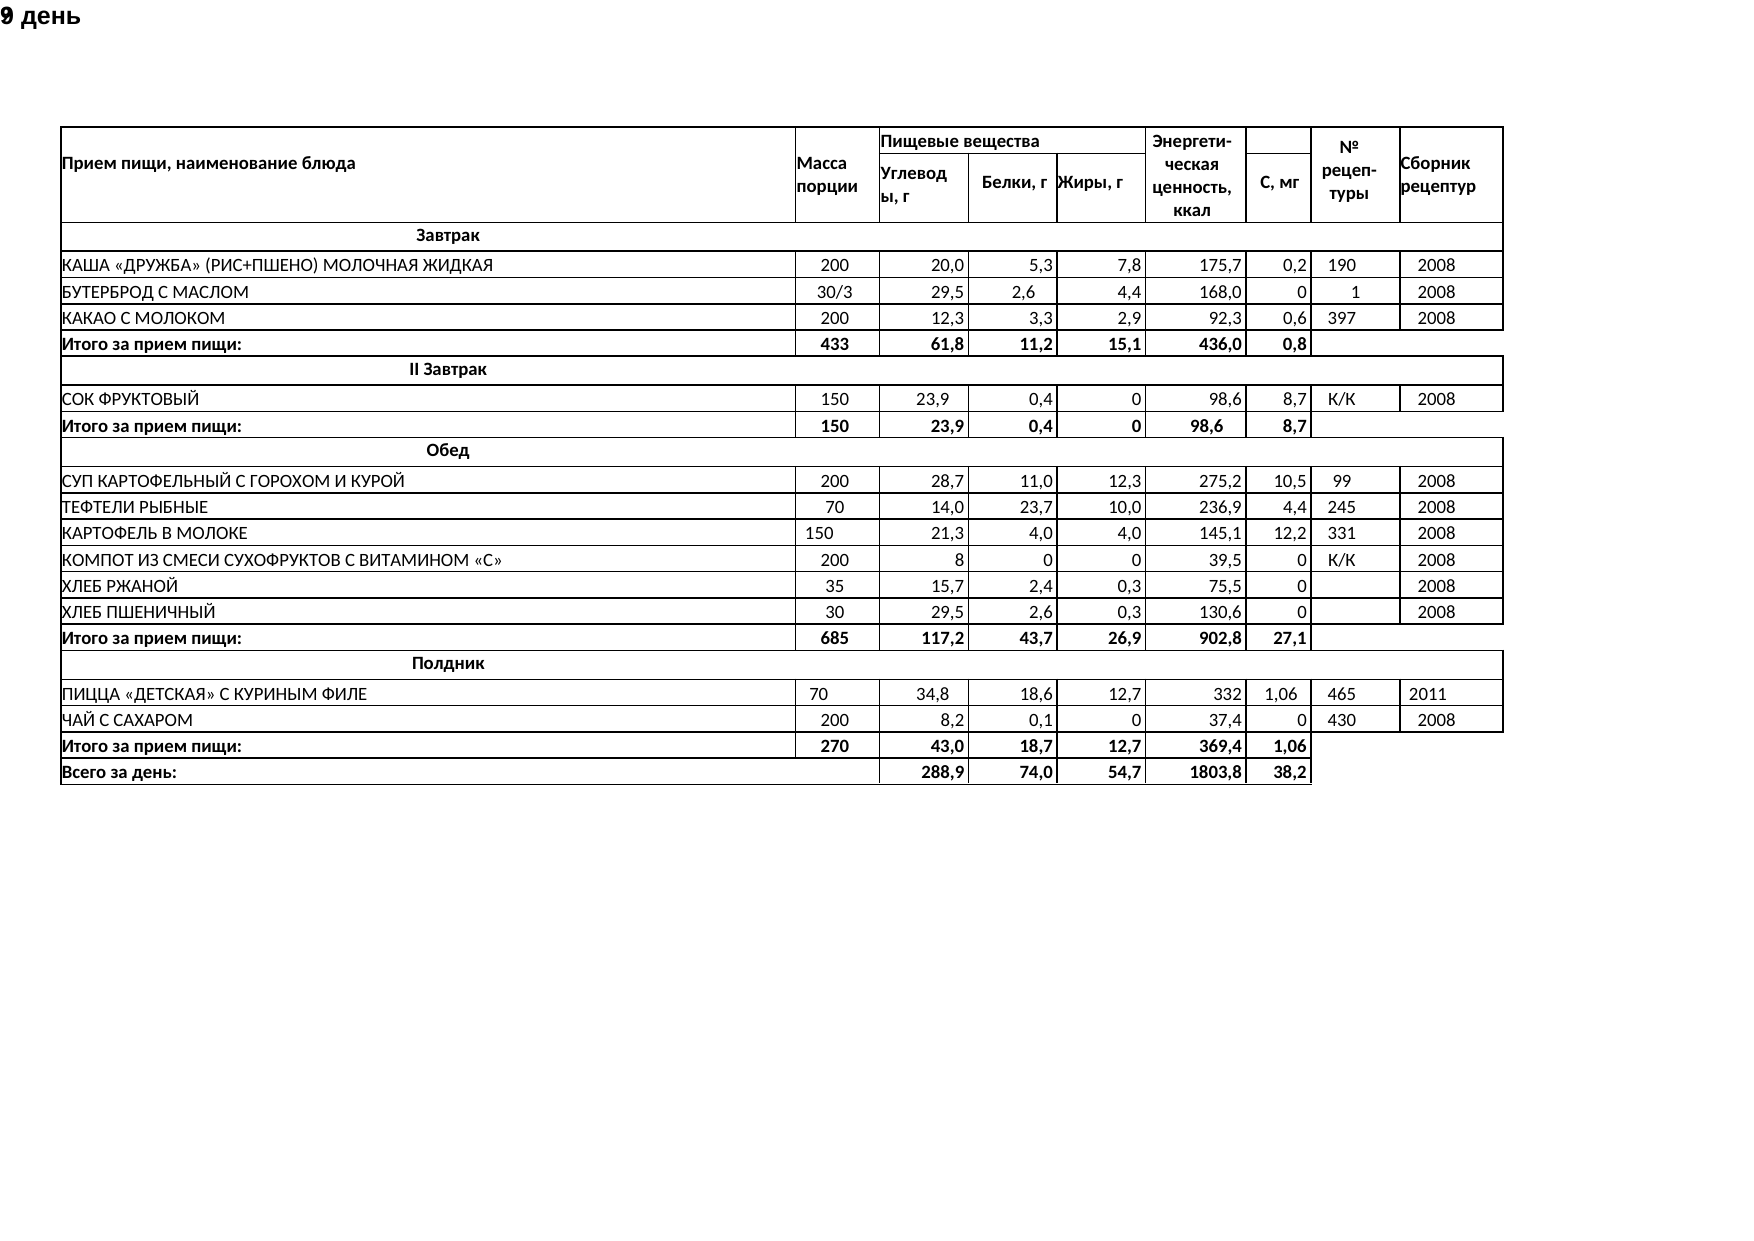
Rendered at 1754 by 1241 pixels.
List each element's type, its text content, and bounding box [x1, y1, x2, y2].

table_cell 150 [796, 412, 879, 437]
table_cell 200 [796, 467, 879, 492]
table_cell 20,0 [880, 252, 968, 277]
table_cell [1312, 625, 1503, 649]
table_cell 2008 [1401, 706, 1502, 731]
table_cell 245 [1312, 494, 1399, 518]
table_header Пищевые вещества [880, 128, 1145, 152]
table_cell 145,1 [1146, 520, 1245, 544]
table_cell 190 [1312, 252, 1399, 277]
table_cell КАША «ДРУЖБА» (РИС+ПШЕНО) МОЛОЧНАЯ ЖИДКАЯ [62, 252, 795, 277]
table_cell 0 [1058, 386, 1145, 411]
table_cell Итого за прием пищи: [62, 733, 795, 757]
table_cell 369,4 [1146, 733, 1245, 757]
table_cell 12,7 [1058, 680, 1145, 705]
table_cell 30 [796, 599, 879, 623]
table_cell 117,2 [880, 625, 968, 649]
table_cell 2008 [1401, 494, 1502, 518]
table_cell 8,2 [880, 706, 968, 731]
table_cell 99 [1312, 467, 1399, 492]
table_cell 15,1 [1058, 331, 1145, 355]
table_cell СОК ФРУКТОВЫЙ [62, 386, 795, 411]
table_cell 0 [969, 546, 1056, 571]
table_cell 23,9 [880, 412, 968, 437]
table_cell 3,3 [969, 305, 1056, 329]
table_cell Итого за прием пищи: [62, 331, 795, 355]
table_cell 8 [880, 546, 968, 571]
table_cell Обед [62, 438, 1502, 466]
table_cell 0,4 [969, 412, 1056, 437]
table_cell 433 [796, 331, 879, 355]
table_cell [1312, 733, 1503, 783]
table_cell 2008 [1401, 546, 1502, 571]
table_cell 12,2 [1247, 520, 1310, 544]
table_cell КАКАО С МОЛОКОМ [62, 305, 795, 329]
table_cell 0 [1058, 706, 1145, 731]
table_cell ТЕФТЕЛИ РЫБНЫЕ [62, 494, 795, 518]
table_cell 37,4 [1146, 706, 1245, 731]
table_cell 270 [796, 733, 879, 757]
table_cell [1312, 599, 1399, 623]
table_cell 1 [1312, 278, 1399, 303]
table_cell 27,1 [1247, 625, 1310, 649]
table_cell 2,9 [1058, 305, 1145, 329]
table_cell 43,0 [880, 733, 968, 757]
table_cell 18,6 [969, 680, 1056, 705]
table_cell 23,9 [880, 386, 968, 411]
table_cell 0,1 [969, 706, 1056, 731]
table_cell 288,9 [880, 759, 968, 783]
table_cell II Завтрак [62, 357, 1502, 384]
table_cell 2008 [1401, 386, 1502, 411]
table_cell 2,6 [969, 278, 1056, 303]
table_header № рецеп- туры [1312, 128, 1399, 221]
table_cell 332 [1146, 680, 1245, 705]
table_cell 0,6 [1247, 305, 1310, 329]
table_cell 0 [1247, 706, 1310, 731]
table_cell 38,2 [1247, 759, 1310, 783]
table_cell 28,7 [880, 467, 968, 492]
table_cell 275,2 [1146, 467, 1245, 492]
table_cell 130,6 [1146, 599, 1245, 623]
table_cell Итого за прием пищи: [62, 625, 795, 649]
table_cell 11,2 [969, 331, 1056, 355]
table_cell 54,7 [1058, 759, 1145, 783]
table_cell 8,7 [1247, 412, 1310, 437]
table_cell 75,5 [1146, 572, 1245, 597]
table_cell 0,3 [1058, 599, 1145, 623]
table_cell 5,3 [969, 252, 1056, 277]
table_cell 92,3 [1146, 305, 1245, 329]
table_cell 430 [1312, 706, 1399, 731]
table_cell 168,0 [1146, 278, 1245, 303]
table_cell 200 [796, 546, 879, 571]
table_cell Углевод ы, г [880, 154, 968, 221]
table_cell 2011 [1401, 680, 1502, 705]
table_cell 2008 [1401, 467, 1502, 492]
table_cell Полдник [62, 651, 1502, 678]
table_cell 61,8 [880, 331, 968, 355]
table_cell 902,8 [1146, 625, 1245, 649]
table_cell 0 [1247, 572, 1310, 597]
table_cell 10,0 [1058, 494, 1145, 518]
table_cell 7,8 [1058, 252, 1145, 277]
table_cell 0,8 [1247, 331, 1310, 355]
table_cell ЧАЙ С САХАРОМ [62, 706, 795, 731]
table_cell ХЛЕБ ПШЕНИЧНЫЙ [62, 599, 795, 623]
table_cell [1312, 572, 1399, 597]
table_cell 34,8 [880, 680, 968, 705]
table_cell КОМПОТ ИЗ СМЕСИ СУХОФРУКТОВ С ВИТАМИНОМ «С» [62, 546, 795, 571]
table_cell 0 [1247, 546, 1310, 571]
table_cell 465 [1312, 680, 1399, 705]
table_cell Завтрак [62, 223, 1502, 250]
table_cell ХЛЕБ РЖАНОЙ [62, 572, 795, 597]
table_cell 35 [796, 572, 879, 597]
table_cell Итого за прием пищи: [62, 412, 795, 437]
table_cell 436,0 [1146, 331, 1245, 355]
table_cell 236,9 [1146, 494, 1245, 518]
table_cell С, мг [1247, 154, 1310, 221]
table_cell 2008 [1401, 252, 1502, 277]
table_cell 4,4 [1058, 278, 1145, 303]
table_cell 98,6 [1146, 412, 1245, 437]
table_cell Всего за день: [62, 759, 879, 783]
table_cell Жиры, г [1058, 154, 1145, 221]
table_cell 23,7 [969, 494, 1056, 518]
table_cell 0,4 [969, 386, 1056, 411]
table_cell 70 [796, 680, 879, 705]
table_cell 200 [796, 706, 879, 731]
table_cell 0,3 [1058, 572, 1145, 597]
table_cell 8,7 [1247, 386, 1310, 411]
table_cell 331 [1312, 520, 1399, 544]
table_header Сборник рецептур [1401, 128, 1502, 221]
table_cell 4,0 [969, 520, 1056, 544]
table_cell 30/3 [796, 278, 879, 303]
table_cell 14,0 [880, 494, 968, 518]
table_cell 10,5 [1247, 467, 1310, 492]
table_cell 175,7 [1146, 252, 1245, 277]
table_cell 1803,8 [1146, 759, 1245, 783]
table_cell 74,0 [969, 759, 1056, 783]
table_cell 12,3 [1058, 467, 1145, 492]
table_cell 11,0 [969, 467, 1056, 492]
table_cell 4,0 [1058, 520, 1145, 544]
table_cell 150 [796, 520, 879, 544]
table_cell 2008 [1401, 520, 1502, 544]
table_cell К/К [1312, 546, 1399, 571]
table_cell 70 [796, 494, 879, 518]
table_header [1247, 128, 1310, 152]
table_cell 200 [796, 252, 879, 277]
table_cell 15,7 [880, 572, 968, 597]
table_cell 29,5 [880, 599, 968, 623]
table_cell 1,06 [1247, 680, 1310, 705]
table_cell 4,4 [1247, 494, 1310, 518]
table_cell 39,5 [1146, 546, 1245, 571]
table_cell 685 [796, 625, 879, 649]
table_cell 29,5 [880, 278, 968, 303]
table_cell Белки, г [969, 154, 1056, 221]
table_cell К/К [1312, 386, 1399, 411]
table_cell 98,6 [1146, 386, 1245, 411]
table_cell 12,7 [1058, 733, 1145, 757]
table_cell 0 [1247, 278, 1310, 303]
table_cell [1312, 412, 1503, 437]
table_cell 1,06 [1247, 733, 1310, 757]
table_cell 26,9 [1058, 625, 1145, 649]
table_cell 18,7 [969, 733, 1056, 757]
table_cell СУП КАРТОФЕЛЬНЫЙ С ГОРОХОМ И КУРОЙ [62, 467, 795, 492]
table_cell 397 [1312, 305, 1399, 329]
table_cell ПИЦЦА «ДЕТСКАЯ» С КУРИНЫМ ФИЛЕ [62, 680, 795, 705]
table_cell 0 [1247, 599, 1310, 623]
table_cell 2,4 [969, 572, 1056, 597]
table_cell 200 [796, 305, 879, 329]
table_cell 0,2 [1247, 252, 1310, 277]
table_cell 2008 [1401, 572, 1502, 597]
table_cell 2008 [1401, 599, 1502, 623]
table_header Энергети- ческая ценность, ккал [1146, 128, 1245, 221]
table_cell 0 [1058, 546, 1145, 571]
table_header Масса порции [796, 128, 879, 221]
table_cell 0 [1058, 412, 1145, 437]
table_cell [1312, 331, 1503, 355]
table_cell 2008 [1401, 278, 1502, 303]
table_cell КАРТОФЕЛЬ В МОЛОКЕ [62, 520, 795, 544]
table_cell 43,7 [969, 625, 1056, 649]
table_cell 2008 [1401, 305, 1502, 329]
table_cell 2,6 [969, 599, 1056, 623]
table_cell БУТЕРБРОД С МАСЛОМ [62, 278, 795, 303]
table_cell 150 [796, 386, 879, 411]
table_header Прием пищи, наименование блюда [62, 128, 795, 221]
table_cell 12,3 [880, 305, 968, 329]
table_cell 21,3 [880, 520, 968, 544]
